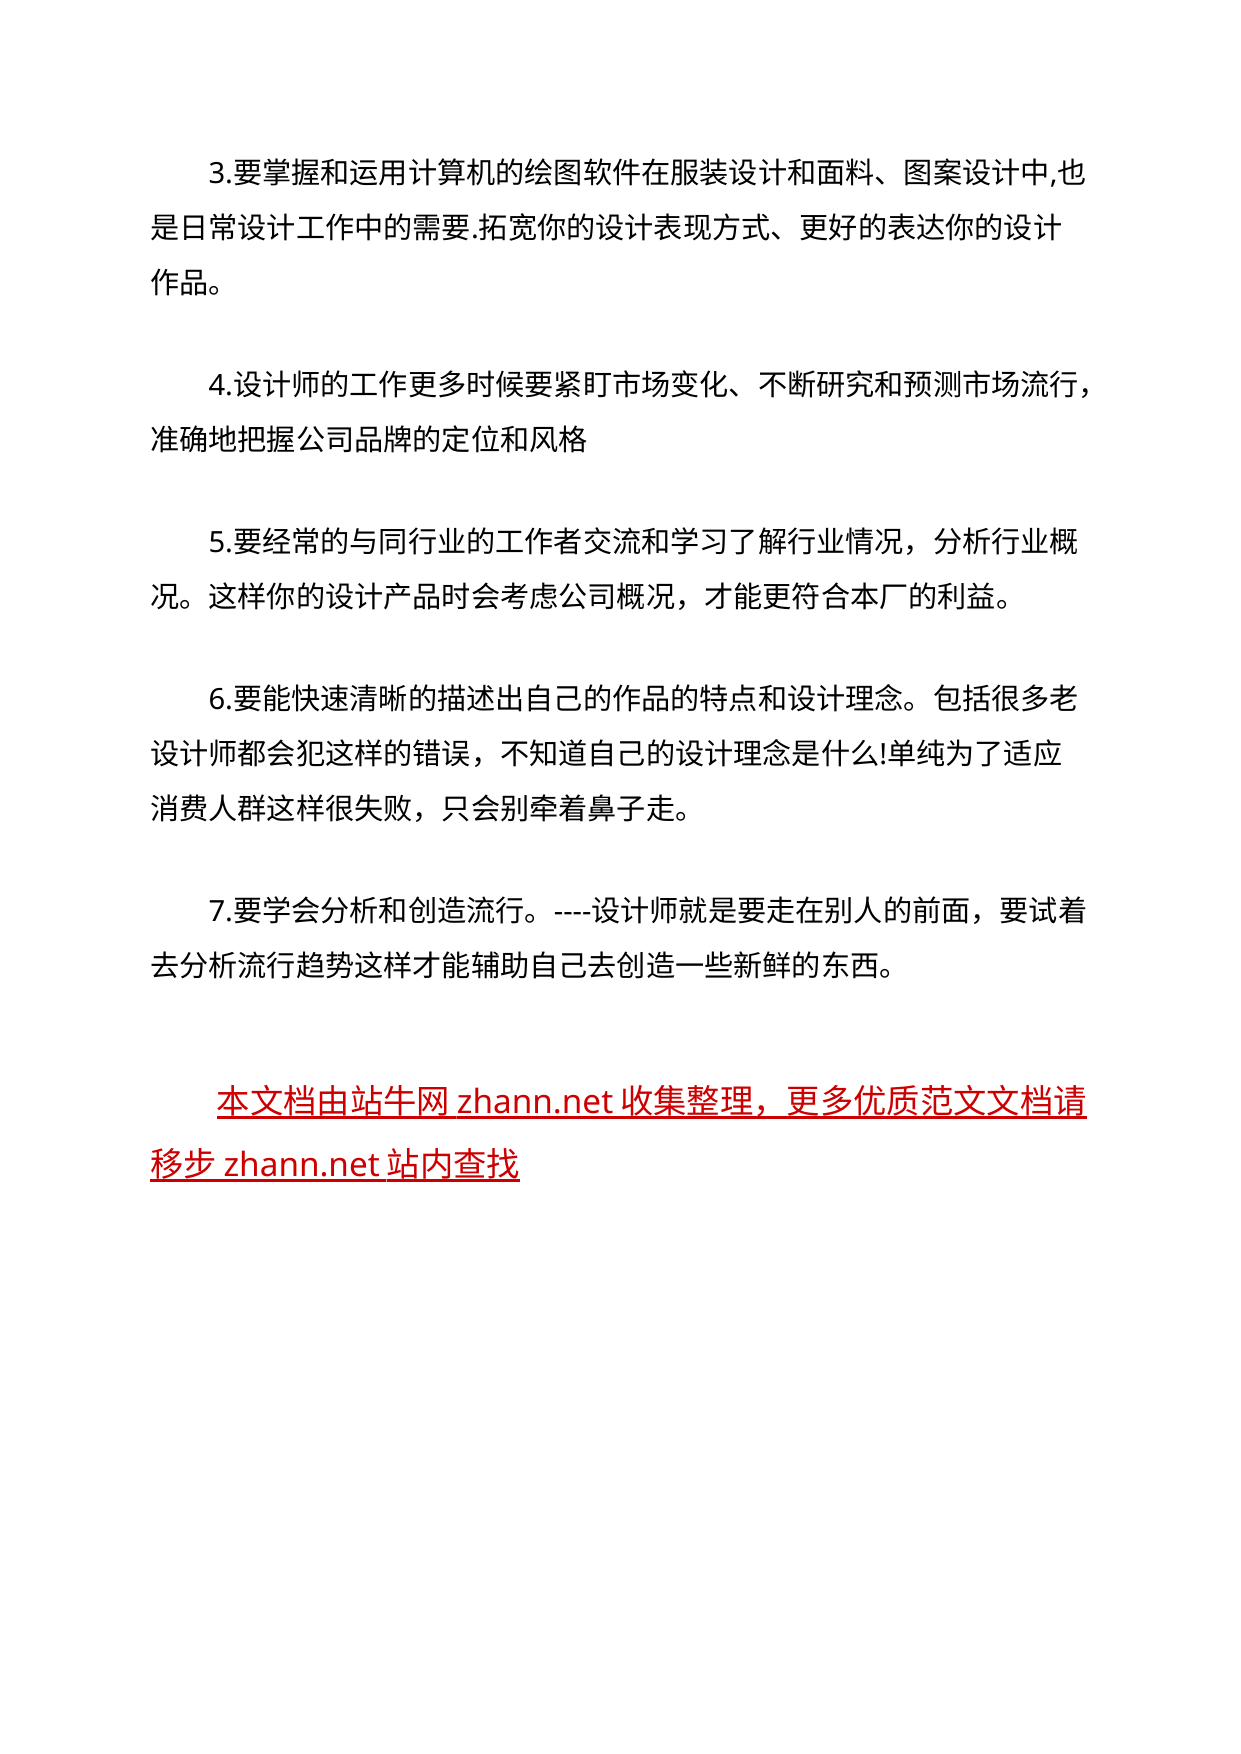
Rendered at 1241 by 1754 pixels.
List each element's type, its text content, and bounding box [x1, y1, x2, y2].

text 7.要学会分析和创造流行。----设计师就是要走在别人的前面，要试着去分析流行趋势这样才能辅助自己去创造一些新鲜的东西。 [150, 887, 1090, 984]
text 5.要经常的与同行业的工作者交流和学习了解行业情况，分析行业概况。这样你的设计产品时会考虑公司概况，才能更符合本厂的利益。 [150, 518, 1090, 616]
text 本文档由站牛网zhann.net收集整理，更多优质范文文档请移步zhann.net站内查找 [150, 1075, 1090, 1186]
text 3.要掌握和运用计算机的绘图软件在服装设计和面料、图案设计中,也是日常设计工作中的需要.拓宽你的设计表现方式、更好的表达你的设计作品。 [150, 150, 1090, 302]
text 4.设计师的工作更多时候要紧盯市场变化、不断研究和预测市场流行，准确地把握公司品牌的定位和风格 [150, 362, 1090, 459]
text 6.要能快速清晰的描述出自己的作品的特点和设计理念。包括很多老设计师都会犯这样的错误，不知道自己的设计理念是什么!单纯为了适应消费人群这样很失败，只会别牵着鼻子走。 [150, 675, 1090, 828]
